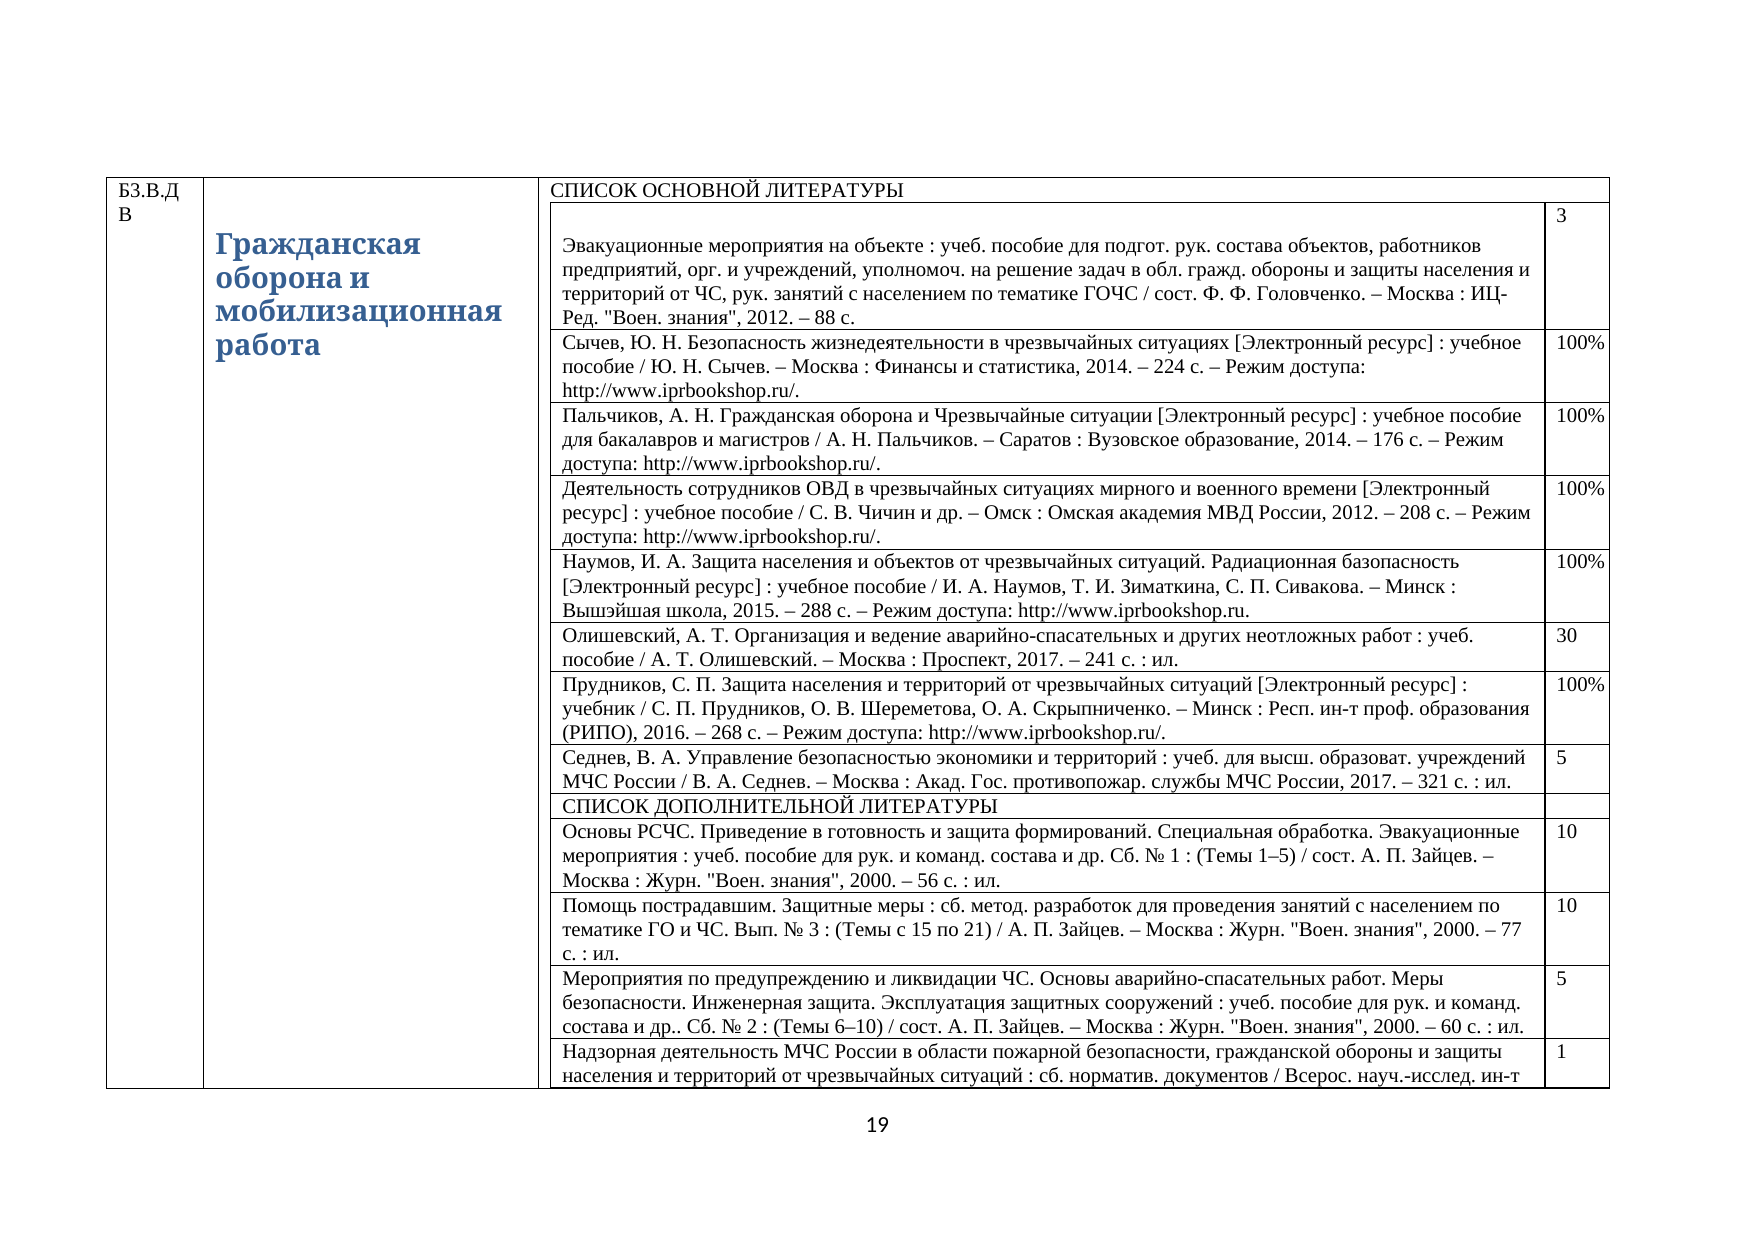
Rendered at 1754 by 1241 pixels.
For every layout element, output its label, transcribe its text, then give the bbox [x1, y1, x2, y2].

table_cell СПИСОК ОСНОВНОЙ ЛИТЕРАТУРЫ [539, 178, 1609, 1088]
table_cell Б3.В.ДВ [107, 178, 203, 1088]
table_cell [204, 178, 538, 1088]
